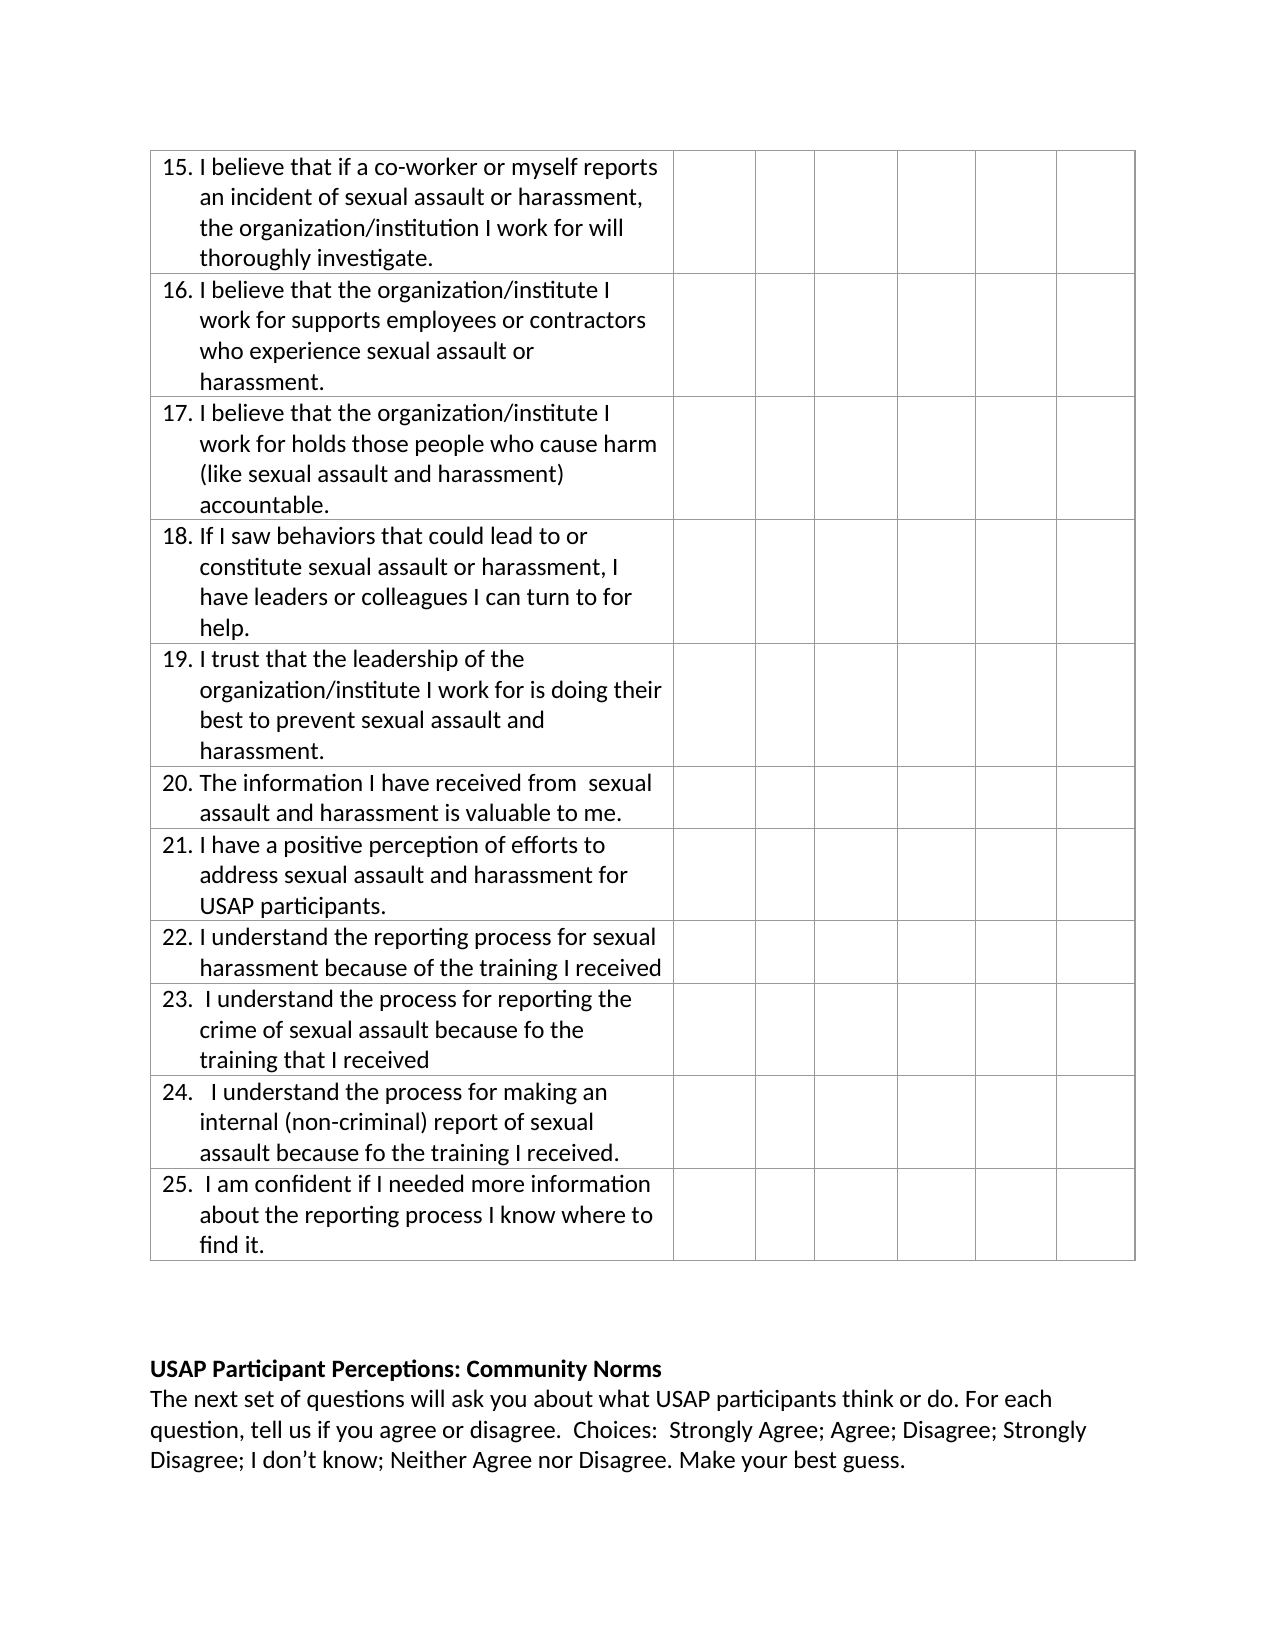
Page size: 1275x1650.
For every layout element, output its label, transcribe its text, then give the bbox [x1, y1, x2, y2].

table_cell [1057, 1169, 1134, 1260]
table_cell [756, 151, 814, 273]
table_cell [976, 767, 1056, 828]
table_cell [976, 984, 1056, 1075]
table_cell [756, 397, 814, 519]
table_cell The information I have received from sexual assault and harassment is valuable to me. [151, 767, 673, 828]
table_cell [756, 1076, 814, 1168]
table_cell [815, 829, 897, 920]
table_cell [976, 1076, 1056, 1168]
table_cell [756, 921, 814, 982]
table_cell I understand the process for reporting the crime of sexual assault because fo the training that I received [151, 984, 673, 1075]
table_cell [1057, 767, 1134, 828]
table_cell [898, 921, 975, 982]
table_cell [1057, 274, 1134, 396]
table_cell [1057, 520, 1134, 642]
table_cell [898, 767, 975, 828]
table_cell [756, 1169, 814, 1260]
table_cell [674, 397, 755, 519]
table_cell [976, 274, 1056, 396]
table_cell I believe that the organization/institute I work for supports employees or contractors who experience sexual assault or harassment. [151, 274, 673, 396]
table_cell If I saw behaviors that could lead to or constitute sexual assault or harassment, I have leaders or colleagues I can turn to for help. [151, 520, 673, 642]
table_cell [674, 829, 755, 920]
table_cell [756, 984, 814, 1075]
table_cell [674, 1076, 755, 1168]
table_cell [1057, 984, 1134, 1075]
table_cell [1057, 829, 1134, 920]
table_cell [976, 644, 1056, 766]
table_cell [815, 520, 897, 642]
table_cell [898, 397, 975, 519]
table_cell I understand the process for making an internal (non-criminal) report of sexual assault because fo the training I received. [151, 1076, 673, 1168]
table_cell I am confident if I needed more information about the reporting process I know where to find it. [151, 1169, 673, 1260]
table_cell [815, 1076, 897, 1168]
text The next set of questions will ask you about what USAP participants think or do. For each question, tell us if you agree or disagree. Choices: Strongly Agree; Agree; Disagree; Strongly Disagree; I don’t know; Neither Agree nor Disagree. Make your best guess. [150, 1383, 1125, 1475]
table_cell [756, 829, 814, 920]
table_cell [815, 767, 897, 828]
table_cell [756, 644, 814, 766]
table_cell [1057, 644, 1134, 766]
table_cell [898, 274, 975, 396]
table_cell [815, 1169, 897, 1260]
table_cell [976, 151, 1056, 273]
table_cell [898, 644, 975, 766]
table_cell [756, 767, 814, 828]
table_cell [815, 397, 897, 519]
table_cell [898, 151, 975, 273]
table_cell I believe that the organization/institute I work for holds those people who cause harm (like sexual assault and harassment) accountable. [151, 397, 673, 519]
table_cell [674, 274, 755, 396]
table_cell [674, 151, 755, 273]
table_cell [674, 1169, 755, 1260]
table_cell [674, 520, 755, 642]
table_cell [815, 274, 897, 396]
table_cell [815, 151, 897, 273]
table_cell [815, 984, 897, 1075]
table_cell [898, 984, 975, 1075]
table_cell [1057, 151, 1134, 273]
table_cell [756, 274, 814, 396]
table_cell [976, 1169, 1056, 1260]
table_cell [674, 921, 755, 982]
table_cell I have a positive perception of efforts to address sexual assault and harassment for USAP participants. [151, 829, 673, 920]
table_cell I understand the reporting process for sexual harassment because of the training I received [151, 921, 673, 982]
table_cell [756, 520, 814, 642]
table_cell [815, 921, 897, 982]
table_cell [976, 921, 1056, 982]
table_cell [898, 1076, 975, 1168]
table_cell [976, 397, 1056, 519]
table_cell I believe that if a co-worker or myself reports an incident of sexual assault or harassment, the organization/institution I work for will thoroughly investigate. [151, 151, 673, 273]
table_cell [1057, 397, 1134, 519]
table_cell [1057, 1076, 1134, 1168]
table_cell [815, 644, 897, 766]
table_cell [898, 520, 975, 642]
table_cell [898, 1169, 975, 1260]
table_cell [674, 644, 755, 766]
table_cell [1057, 921, 1134, 982]
text USAP Participant Perceptions: Community Norms [150, 1353, 1125, 1383]
table_cell [976, 520, 1056, 642]
table_cell [674, 984, 755, 1075]
table_cell [976, 829, 1056, 920]
table_cell I trust that the leadership of the organization/institute I work for is doing their best to prevent sexual assault and harassment. [151, 644, 673, 766]
table_cell [674, 767, 755, 828]
table_cell [898, 829, 975, 920]
